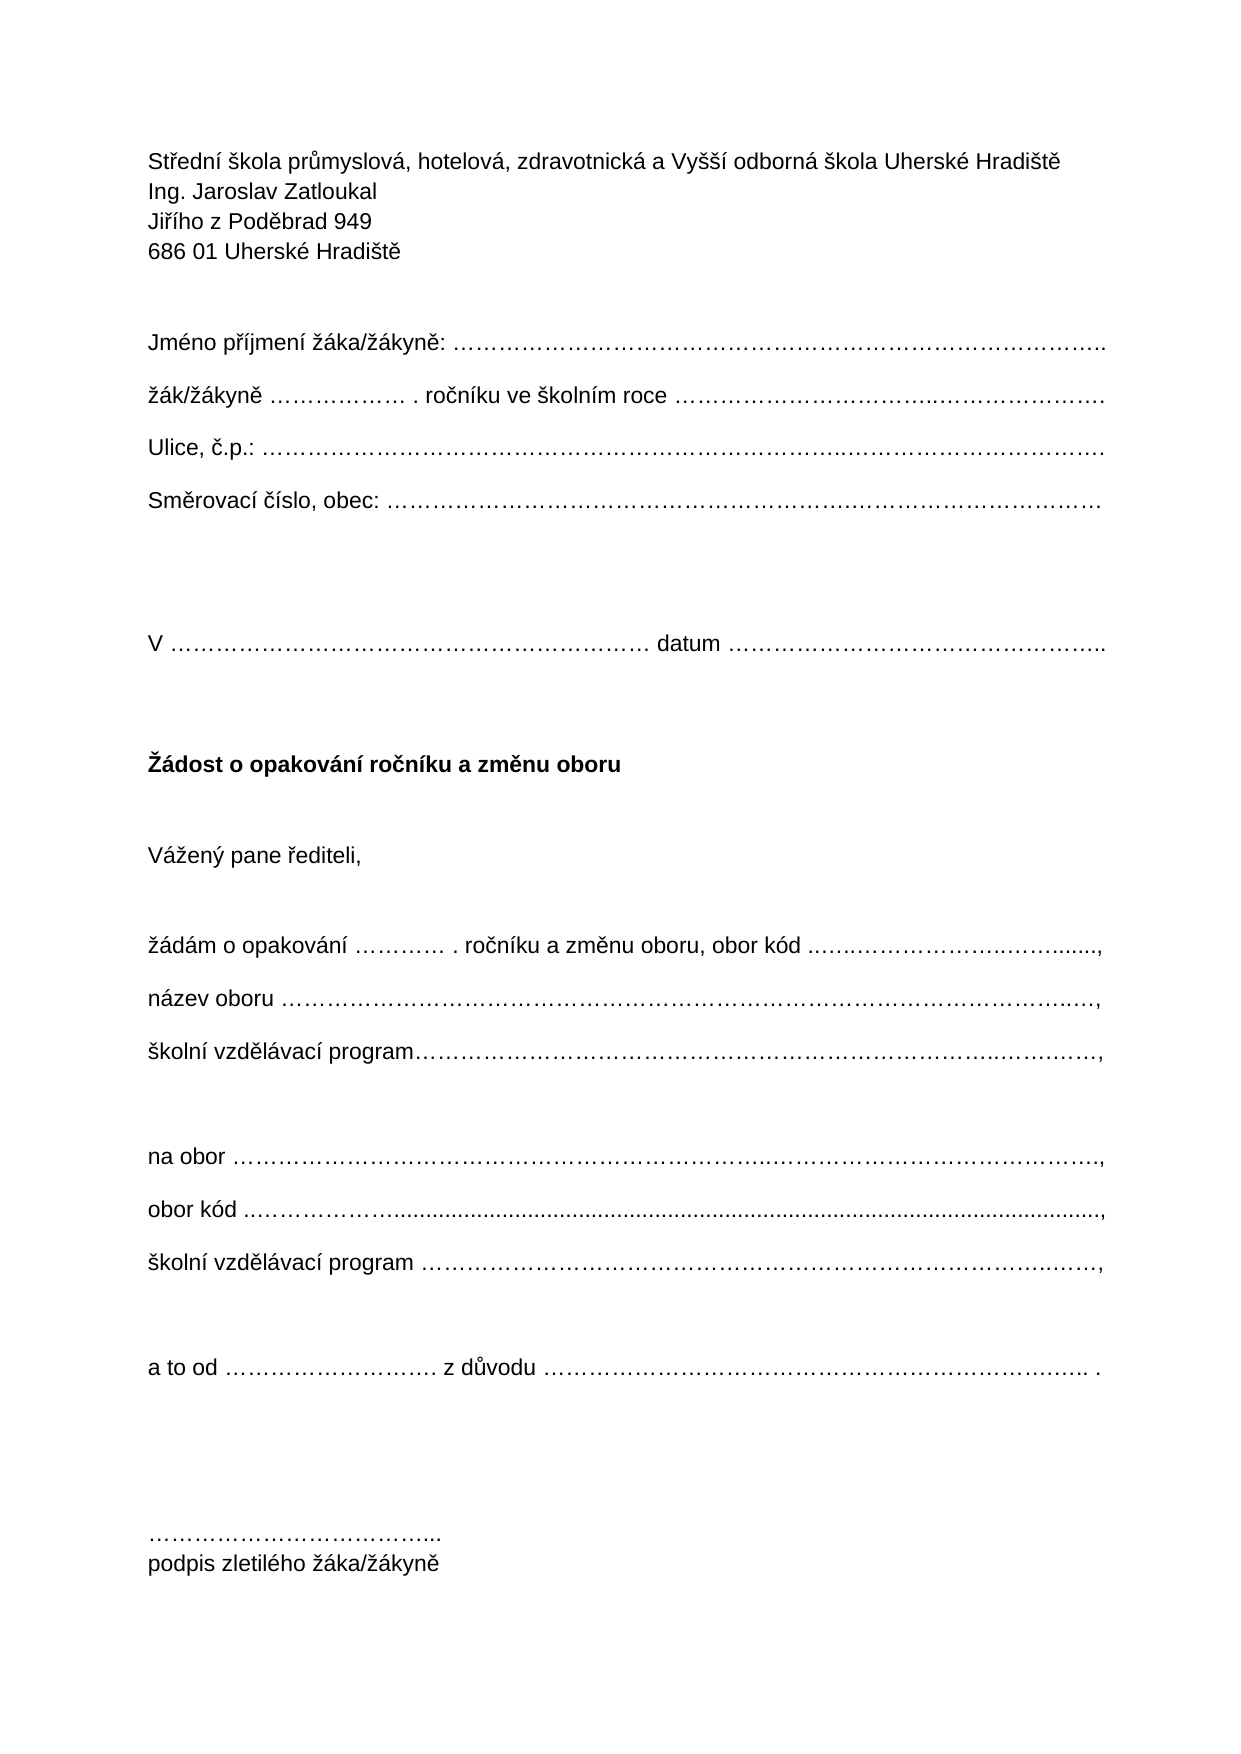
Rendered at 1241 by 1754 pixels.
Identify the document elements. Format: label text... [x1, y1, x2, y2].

text ………………………………... [148, 1520, 1107, 1546]
text obor kód ..………………..............................................................................................................., [148, 1196, 1107, 1222]
text V ……………………………………………………… datum ………………………………………….. [148, 630, 1107, 657]
text žádám o opakování ………… . ročníku a změnu oboru, obor kód ..…..………………..……......., název oboru …………………………………………………………………………………………..…, školní vzdělávací program…………………………………………………………………..…….……, [148, 932, 1107, 1064]
text podpis zletilého žáka/žákyně [148, 1550, 1107, 1576]
text Vážený pane řediteli, [148, 842, 1107, 868]
text Jméno příjmení žáka/žákyně: ………………………………………………………………………….. [148, 329, 1107, 355]
text na obor ……………………………………………………………..……………………………………., [148, 1143, 1107, 1169]
text Ing. Jaroslav Zatloukal [148, 178, 1107, 204]
text žák/žákyně ……………… . ročníku ve školním roce ……………………………..…………………. [148, 382, 1107, 408]
text a to od ………………………. z důvodu ………………………………………………………….….. . [148, 1354, 1107, 1380]
text 686 01 Uherské Hradiště [148, 238, 1107, 264]
text Ulice, č.p.: …………………………………………………………………..……………………………. [148, 434, 1107, 461]
text Směrovací číslo, obec: …………………………………………………….…………………………… [148, 487, 1107, 513]
text Jiřího z Poděbrad 949 [148, 208, 1107, 234]
text Žádost o opakování ročníku a změnu oboru [148, 751, 1107, 777]
text školní vzdělávací program ………………………………………………………………………..……, [148, 1249, 1107, 1275]
text Střední škola průmyslová, hotelová, zdravotnická a Vyšší odborná škola Uherské Hradiště [148, 148, 1107, 174]
